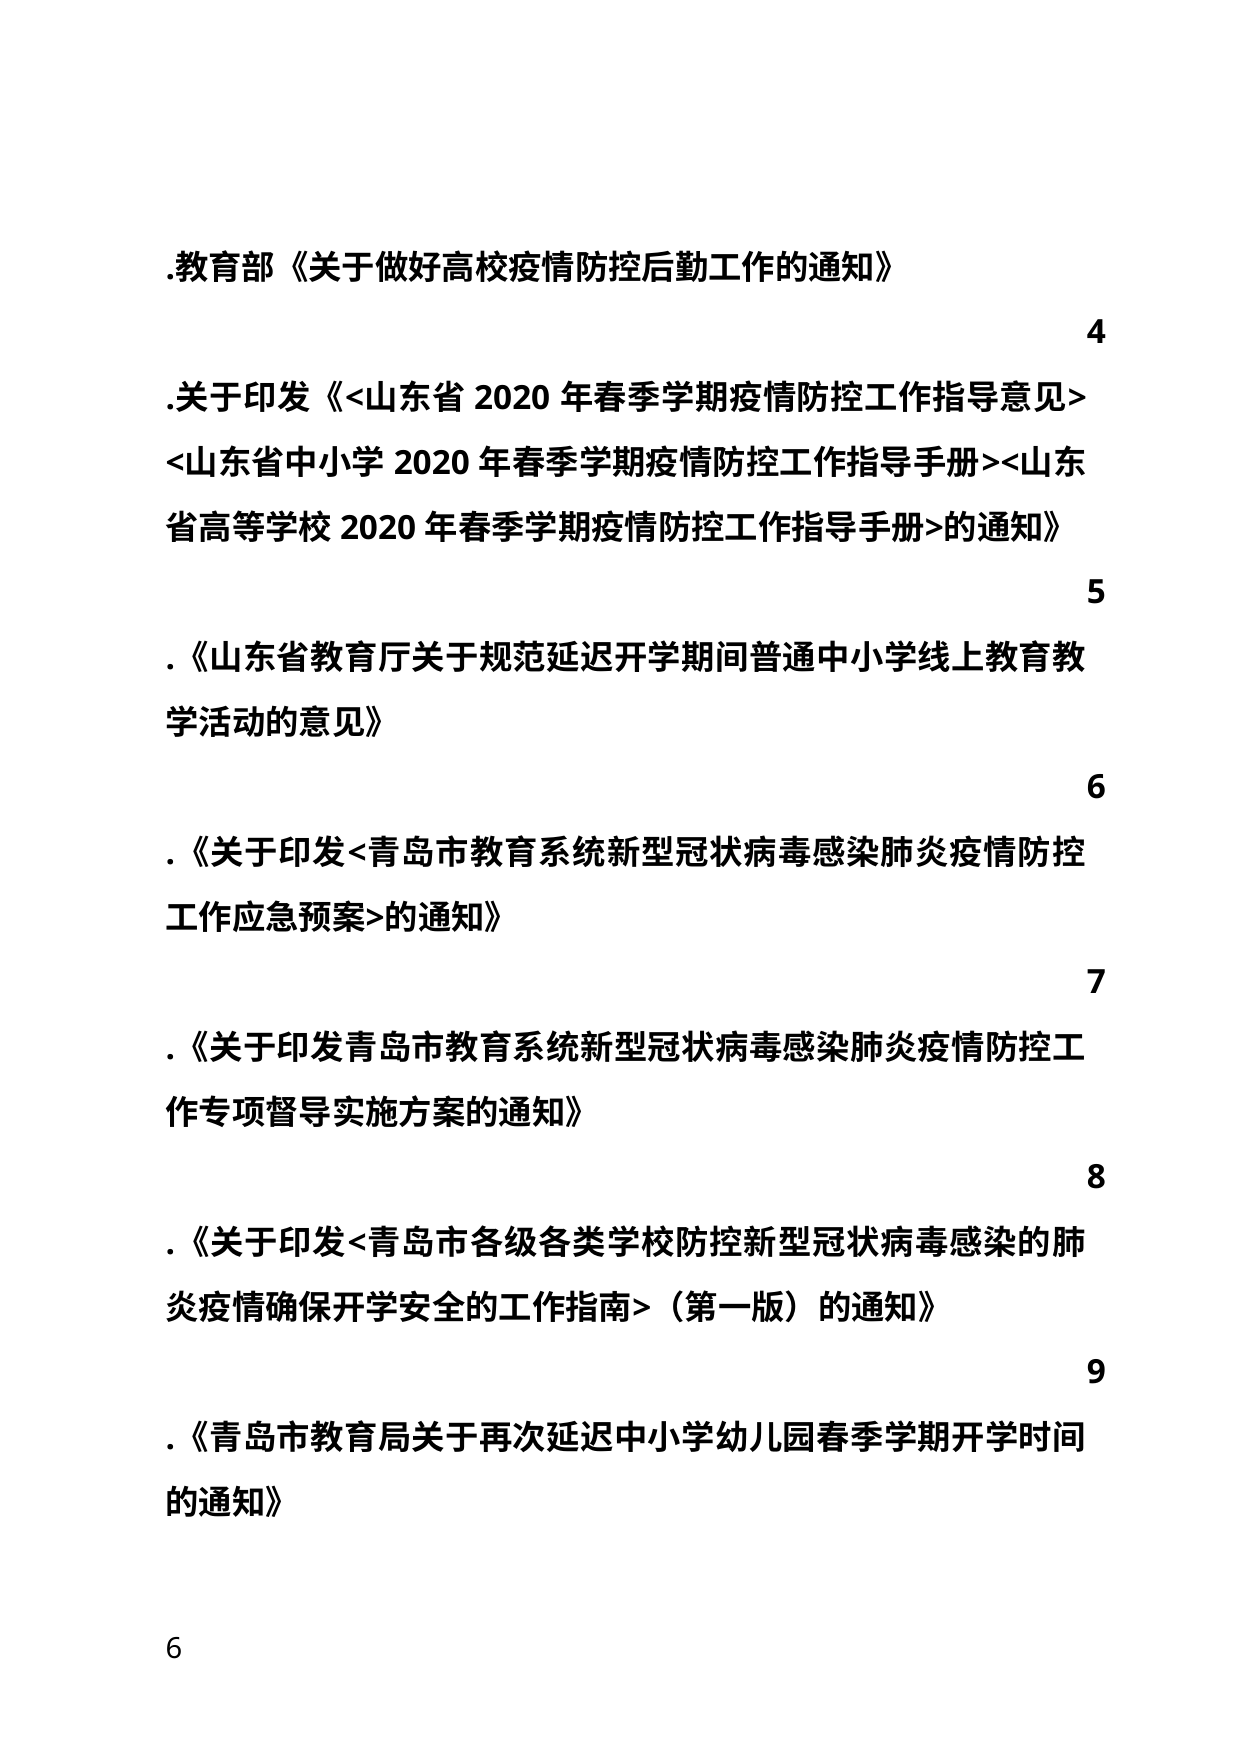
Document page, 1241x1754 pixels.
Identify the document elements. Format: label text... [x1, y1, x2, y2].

text 7.《关于印发青岛市教育系统新型冠状病毒感染肺炎疫情防控工作专项督导实施方案的通知》 [165, 948, 1087, 1143]
text 4.关于印发《<山东省 2020 年春季学期疫情防控工作指导意见><山东省中小学 2020 年春季学期疫情防控工作指导手册><山东省高等学校 2020 年春季学期疫情防控工作指导手册>的通知》 [165, 298, 1087, 558]
text 8.《关于印发<青岛市各级各类学校防控新型冠状病毒感染的肺炎疫情确保开学安全的工作指南>（第一版）的通知》 [165, 1143, 1087, 1338]
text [165, 233, 1087, 298]
text 6.《关于印发<青岛市教育系统新型冠状病毒感染肺炎疫情防控工作应急预案>的通知》 [165, 753, 1087, 948]
text 5.《山东省教育厅关于规范延迟开学期间普通中小学线上教育教学活动的意见》 [165, 558, 1087, 753]
text 9.《青岛市教育局关于再次延迟中小学幼儿园春季学期开学时间的通知》 [165, 1338, 1087, 1533]
